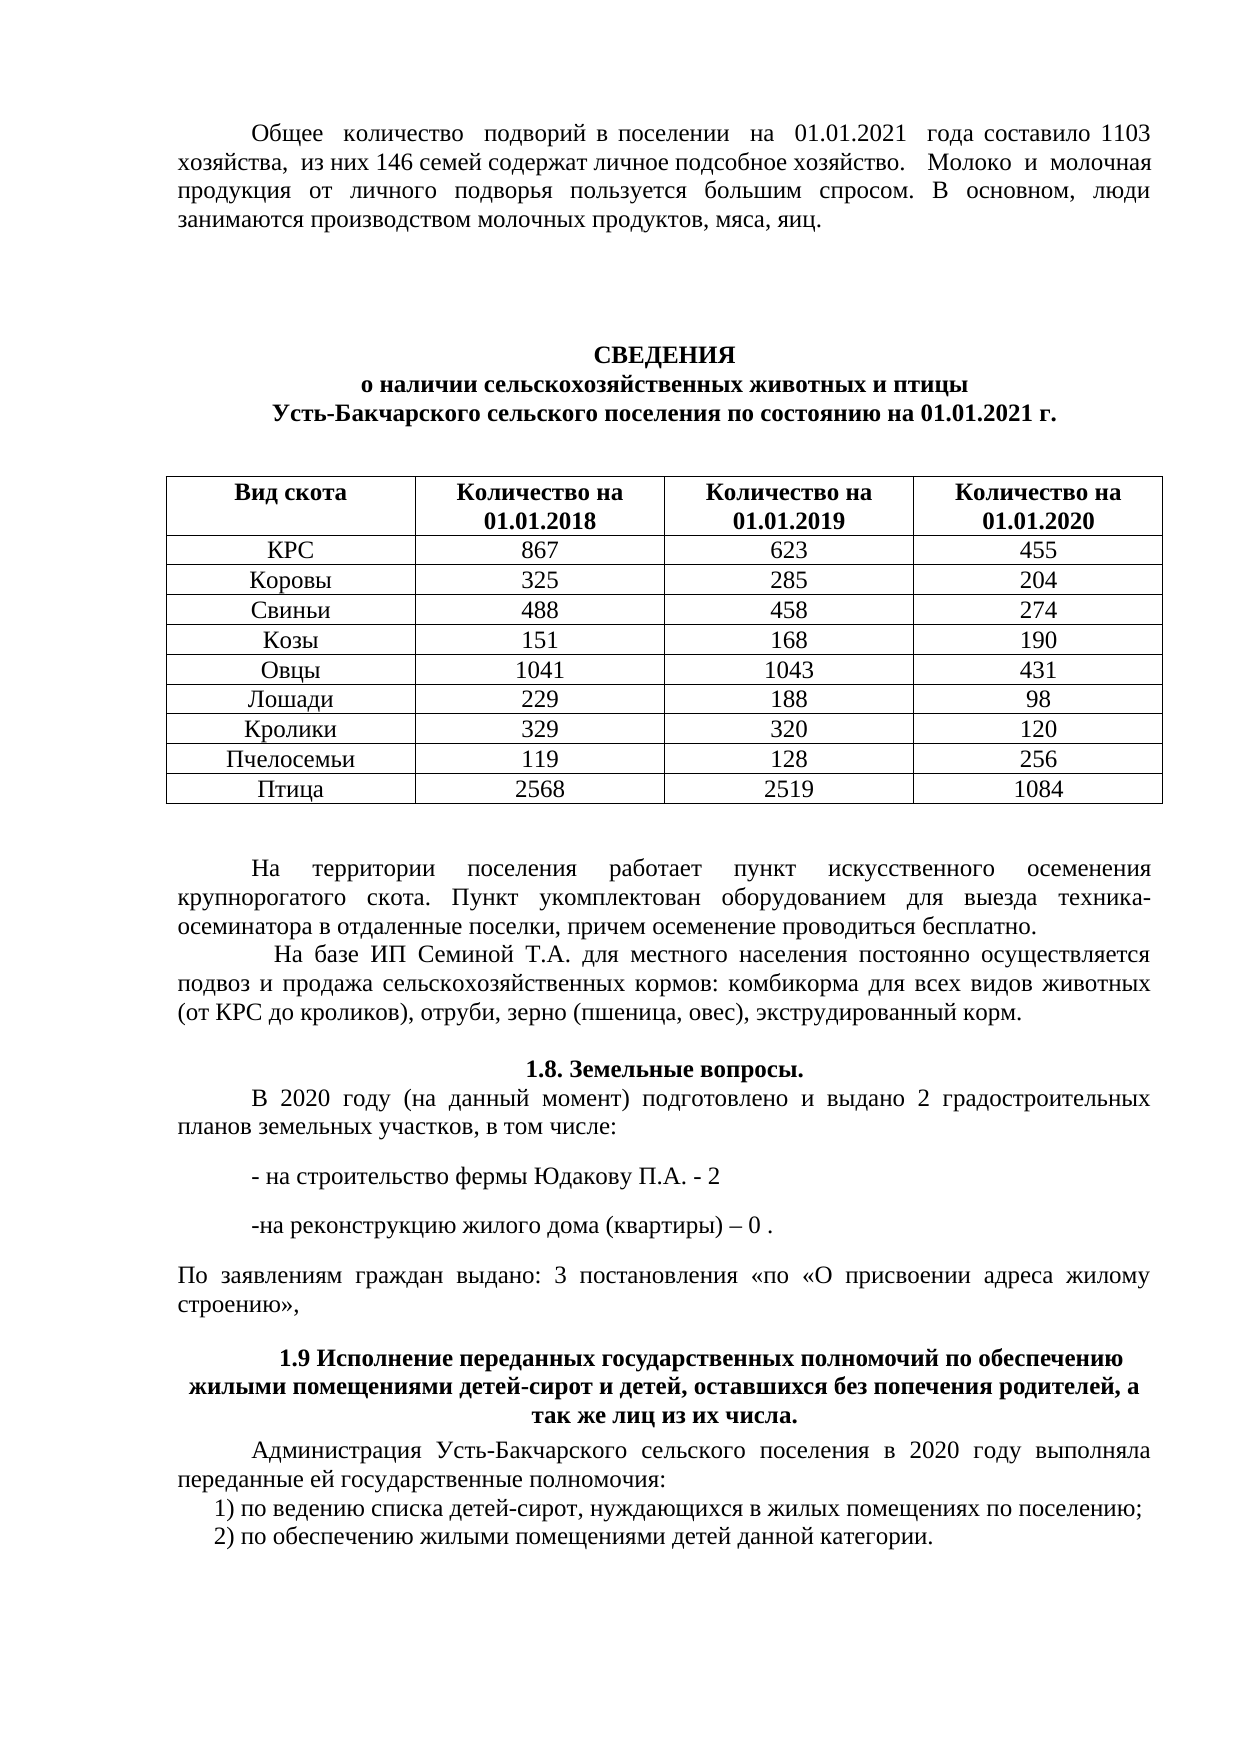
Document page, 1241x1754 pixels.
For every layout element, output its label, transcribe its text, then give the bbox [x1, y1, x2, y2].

table_cell 320 [665, 714, 913, 743]
table_cell 120 [914, 714, 1162, 743]
table_cell 285 [665, 565, 913, 594]
text На базе ИП Семиной Т.А. для местного населения постоянно осуществляется подвоз и продажа сельскохозяйственных кормов: комбикорма для всех видов животных (от КРС до кроликов), отруби, зерно (пшеница, овес), экструдированный корм. [177, 939, 1152, 1026]
text По заявлениям граждан выдано: 3 постановления «по «О присвоении адреса жилому строению», [177, 1260, 1152, 1318]
table_header Вид скота [167, 477, 415, 534]
table_cell 274 [914, 595, 1162, 624]
table_cell 431 [914, 655, 1162, 683]
table_cell 458 [665, 595, 913, 624]
table_cell Коровы [167, 565, 415, 594]
table_cell Кролики [167, 714, 415, 743]
table_cell КРС [167, 536, 415, 564]
table_header Количество на 01.01.2020 [914, 477, 1162, 534]
table_header Количество на 01.01.2018 [416, 477, 664, 534]
table_cell 168 [665, 625, 913, 654]
table_cell 151 [416, 625, 664, 654]
table_cell Пчелосемьи [167, 744, 415, 773]
table_cell 623 [665, 536, 913, 564]
table_cell 190 [914, 625, 1162, 654]
table_cell 256 [914, 744, 1162, 773]
subtitle Усть-Бакчарского сельского поселения по состоянию на 01.01.2021 г. [177, 398, 1152, 426]
table_cell 229 [416, 685, 664, 713]
table_cell 488 [416, 595, 664, 624]
subtitle СВЕДЕНИЯ [177, 340, 1152, 369]
text 2) по обеспечению жилыми помещениями детей данной категории. [177, 1521, 1152, 1550]
table_cell 188 [665, 685, 913, 713]
table_cell 128 [665, 744, 913, 773]
table_cell 2568 [416, 774, 664, 803]
table_cell Свиньи [167, 595, 415, 624]
table_cell 98 [914, 685, 1162, 713]
table_cell 329 [416, 714, 664, 743]
table_cell 1041 [416, 655, 664, 683]
text На территории поселения работает пункт искусственного осеменения крупнорогатого скота. Пункт укомплектован оборудованием для выезда техника-осеминатора в отдаленные поселки, причем осеменение проводиться бесплатно. [177, 853, 1152, 939]
table_cell 2519 [665, 774, 913, 803]
table_cell 455 [914, 536, 1162, 564]
table_cell Птица [167, 774, 415, 803]
table_cell Козы [167, 625, 415, 654]
text В 2020 году (на данный момент) подготовлено и выдано 2 градостроительных планов земельных участков, в том числе: [177, 1083, 1152, 1140]
text 1) по ведению списка детей-сирот, нуждающихся в жилых помещениях по поселению; [177, 1493, 1152, 1521]
text -на реконструкцию жилого дома (квартиры) – 0 . [177, 1211, 1152, 1239]
subtitle о наличии сельскохозяйственных животных и птицы [177, 369, 1152, 398]
table_cell Овцы [167, 655, 415, 683]
table_cell 325 [416, 565, 664, 594]
table_cell 867 [416, 536, 664, 564]
subtitle 1.9 Исполнение переданных государственных полномочий по обеспечению жилыми помещениями детей-сирот и детей, оставшихся без попечения родителей, а так же лиц из их числа. [177, 1343, 1152, 1429]
text - на строительство фермы Юдакову П.А. - 2 [177, 1161, 1152, 1190]
table_cell 204 [914, 565, 1162, 594]
text Общее количество подворий в поселении на 01.01.2021 года составило 1103 хозяйства, из них 146 семей содержат личное подсобное хозяйство. Молоко и молочная продукция от личного подворья пользуется большим спросом. В основном, люди занимаются производством молочных продуктов, мяса, яиц. [177, 118, 1152, 233]
text Администрация Усть-Бакчарского сельского поселения в 2020 году выполняла переданные ей государственные полномочия: [177, 1435, 1152, 1493]
table_cell Лошади [167, 685, 415, 713]
text 1.8. Земельные вопросы. [177, 1054, 1152, 1083]
table_header Количество на 01.01.2019 [665, 477, 913, 534]
table_cell 1043 [665, 655, 913, 683]
table_cell 1084 [914, 774, 1162, 803]
table_cell 119 [416, 744, 664, 773]
